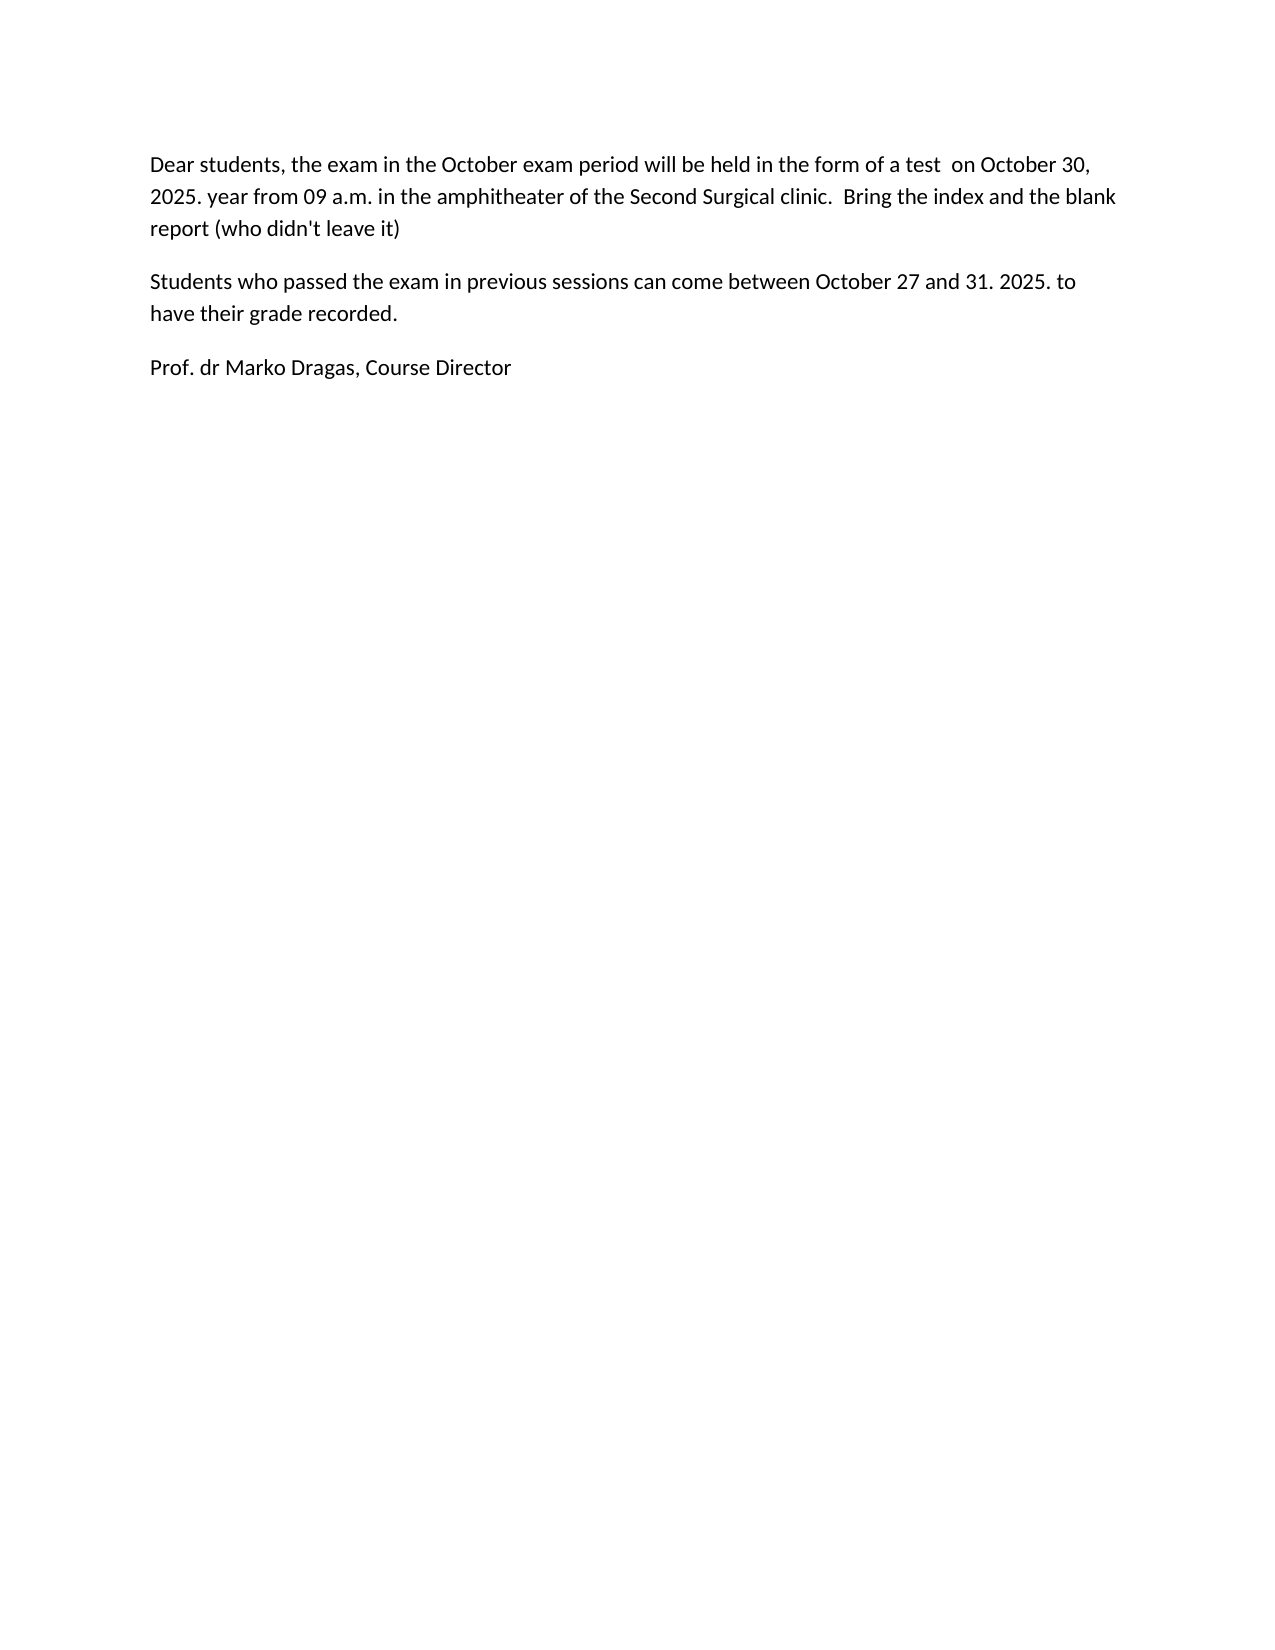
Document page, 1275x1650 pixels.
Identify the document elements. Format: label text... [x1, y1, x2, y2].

text Students who passed the exam in previous sessions can come between October 27 and 31. 2025. to have their grade recorded. [150, 267, 1125, 328]
text Dear students, the exam in the October exam period will be held in the form of a test on October 30, 2025. year from 09 a.m. in the amphitheater of the Second Surgical clinic. Bring the index and the blank report (who didn't leave it) [150, 150, 1125, 242]
text Prof. dr Marko Dragas, Course Director [150, 353, 1125, 381]
